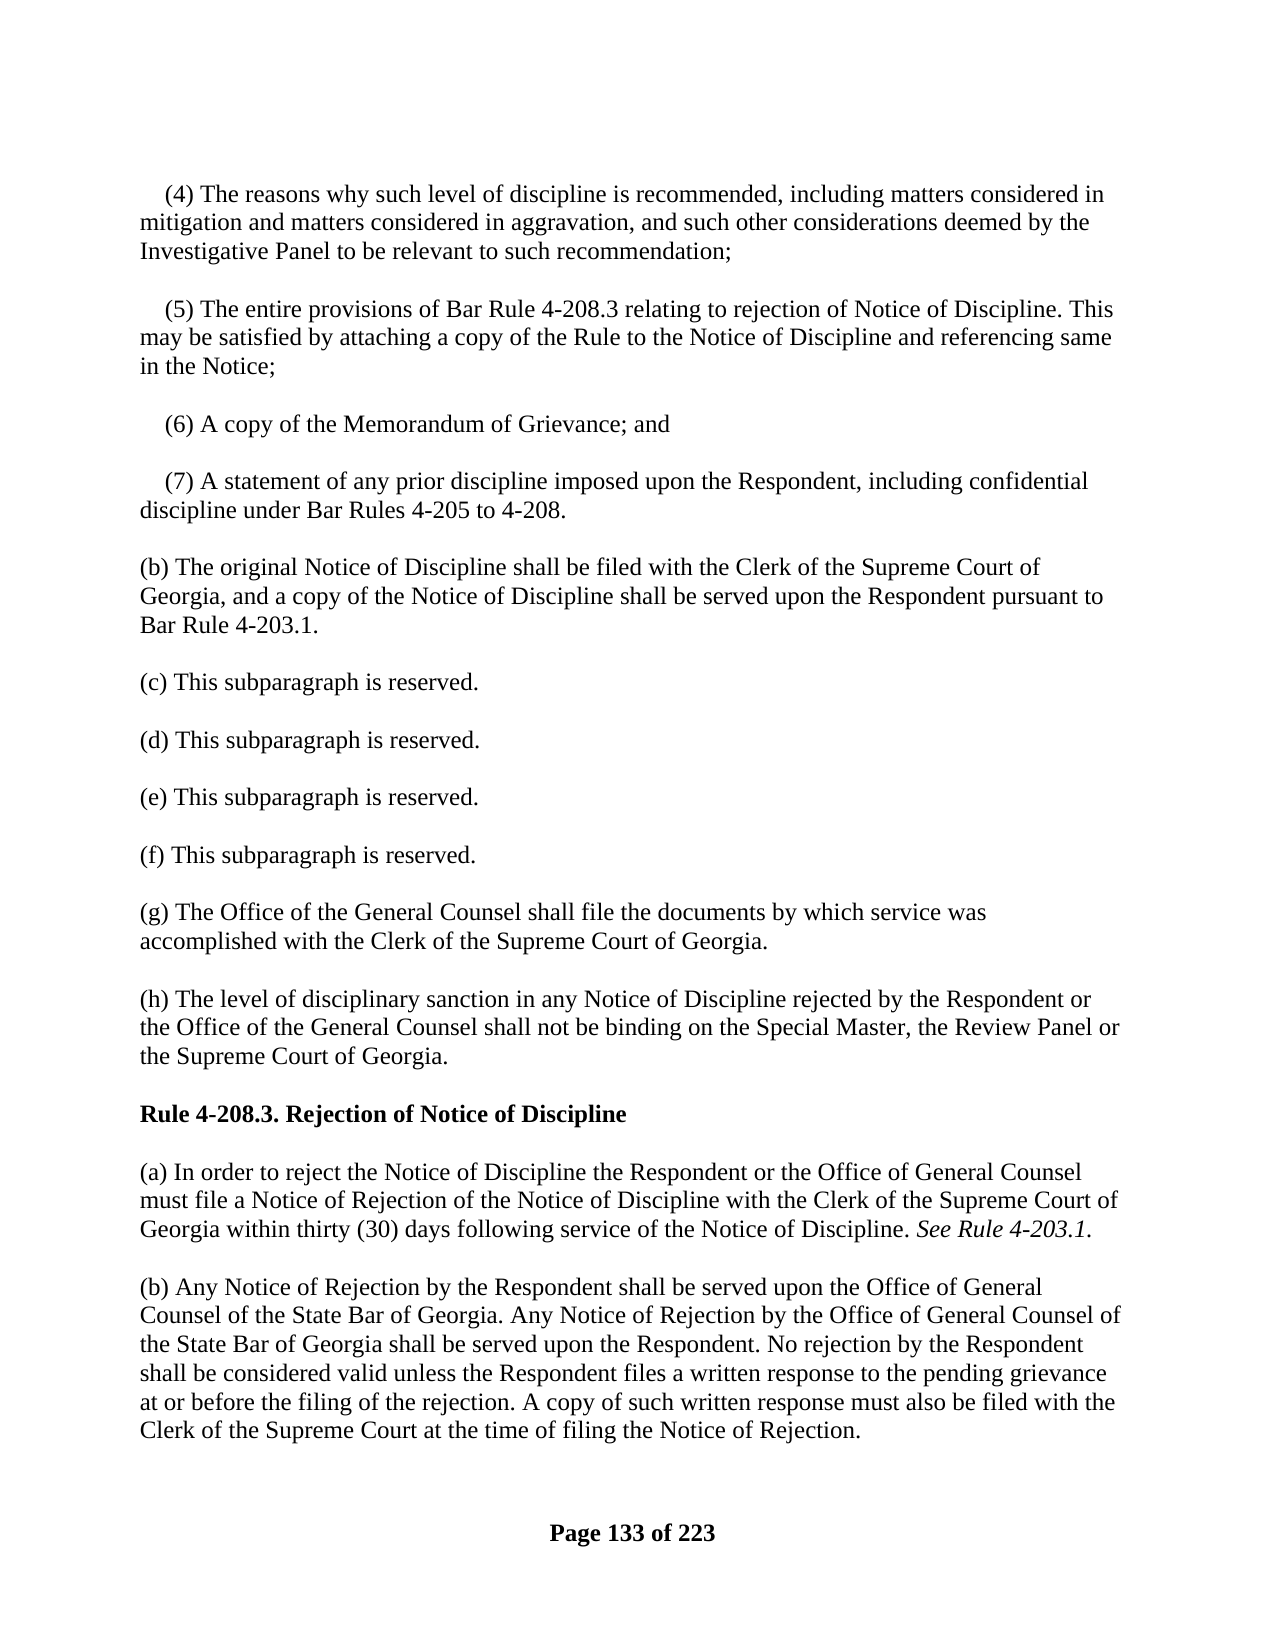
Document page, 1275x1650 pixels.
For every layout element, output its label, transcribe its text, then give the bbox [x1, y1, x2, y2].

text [139, 150, 1125, 1070]
text (a) In order to reject the Notice of Discipline the Respondent or the Office of General Counsel must file a Notice of Rejection of the Notice of Discipline with the Clerk of the Supreme Court of Georgia within thirty (30) days following service of the Notice of Discipline. See Rule 4-203.1. [139, 1157, 1125, 1243]
text Rule 4-208.3. Rejection of Notice of Discipline [139, 1099, 1125, 1128]
text (b) Any Notice of Rejection by the Respondent shall be served upon the Office of General Counsel of the State Bar of Georgia. Any Notice of Rejection by the Office of General Counsel of the State Bar of Georgia shall be served upon the Respondent. No rejection by the Respondent shall be considered valid unless the Respondent files a written response to the pending grievance at or before the filing of the rejection. A copy of such written response must also be filed with the Clerk of the Supreme Court at the time of filing the Notice of Rejection. [139, 1272, 1125, 1444]
